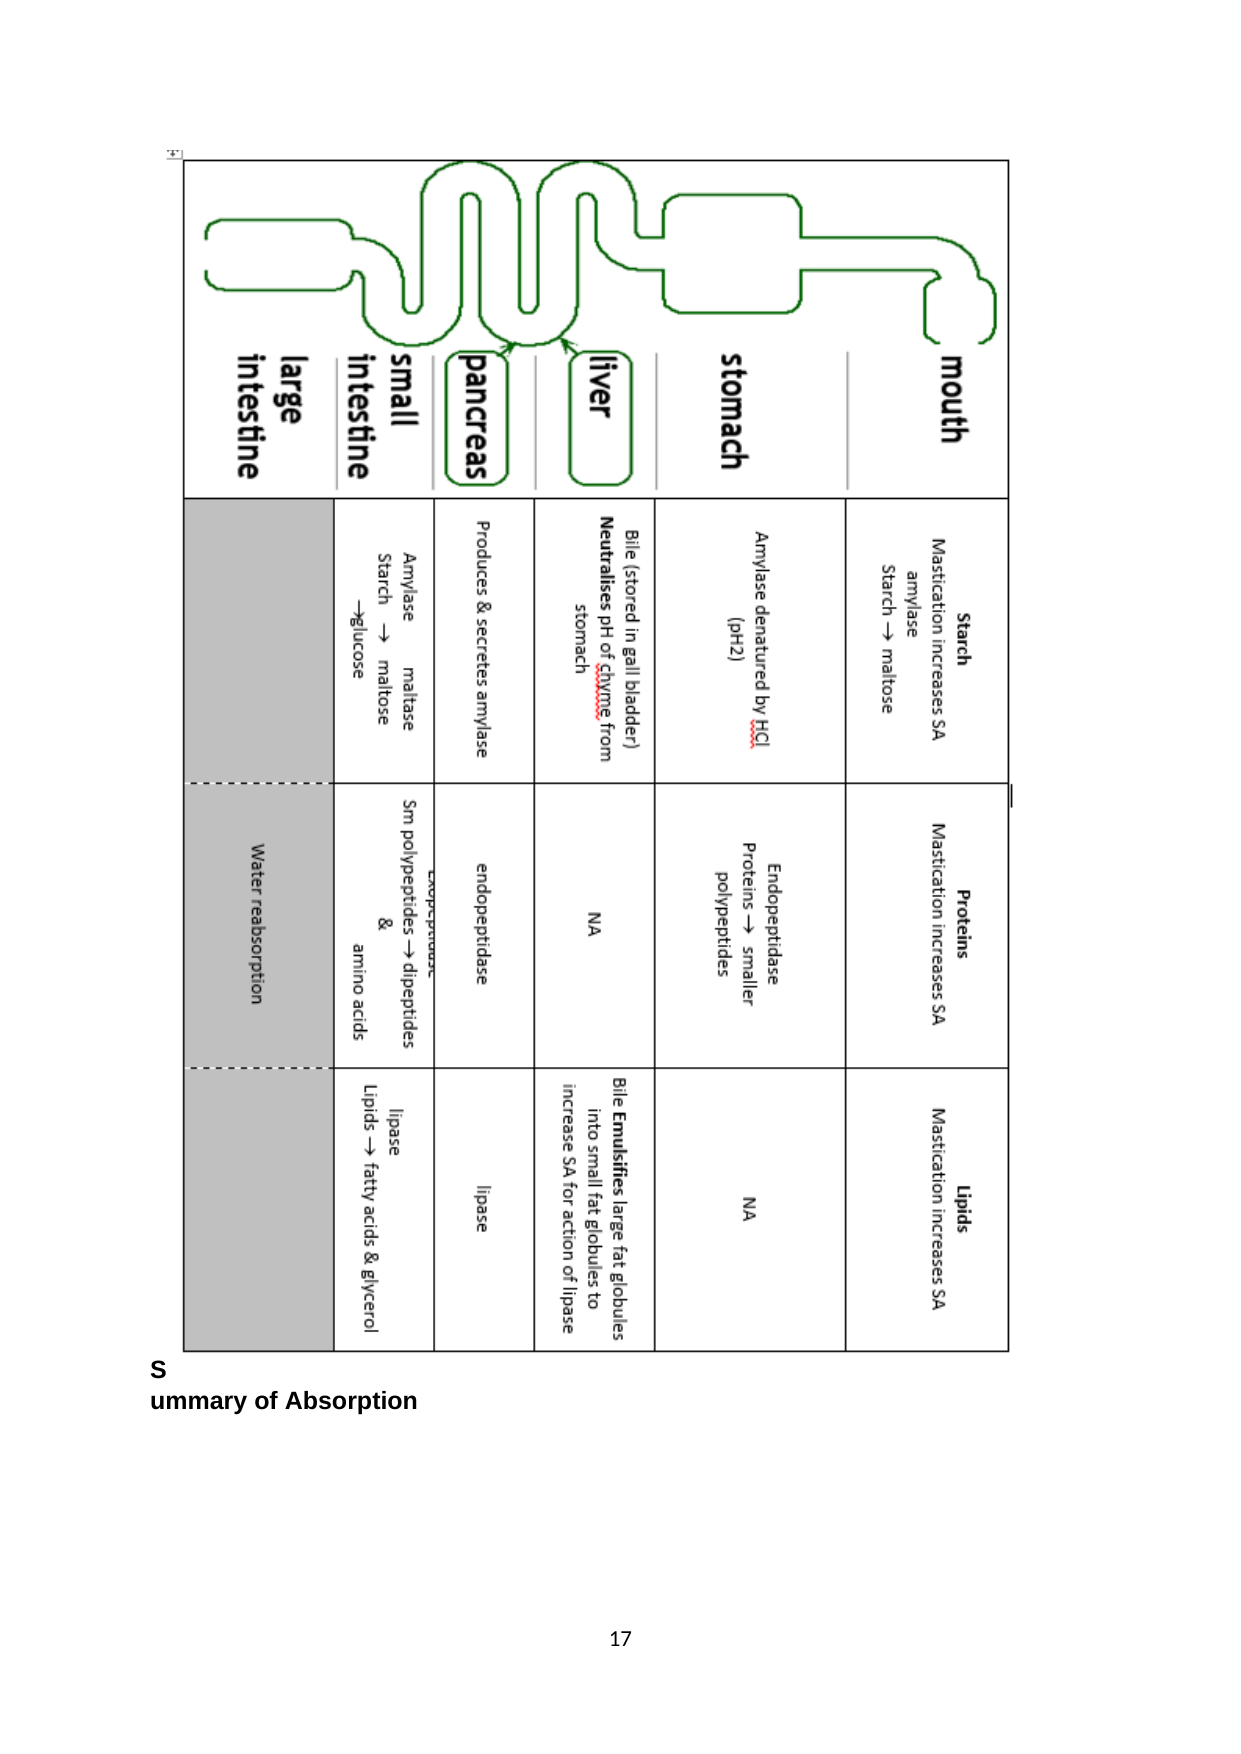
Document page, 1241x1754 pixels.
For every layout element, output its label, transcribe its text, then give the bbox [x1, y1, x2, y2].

picture [166, 150, 1058, 1379]
